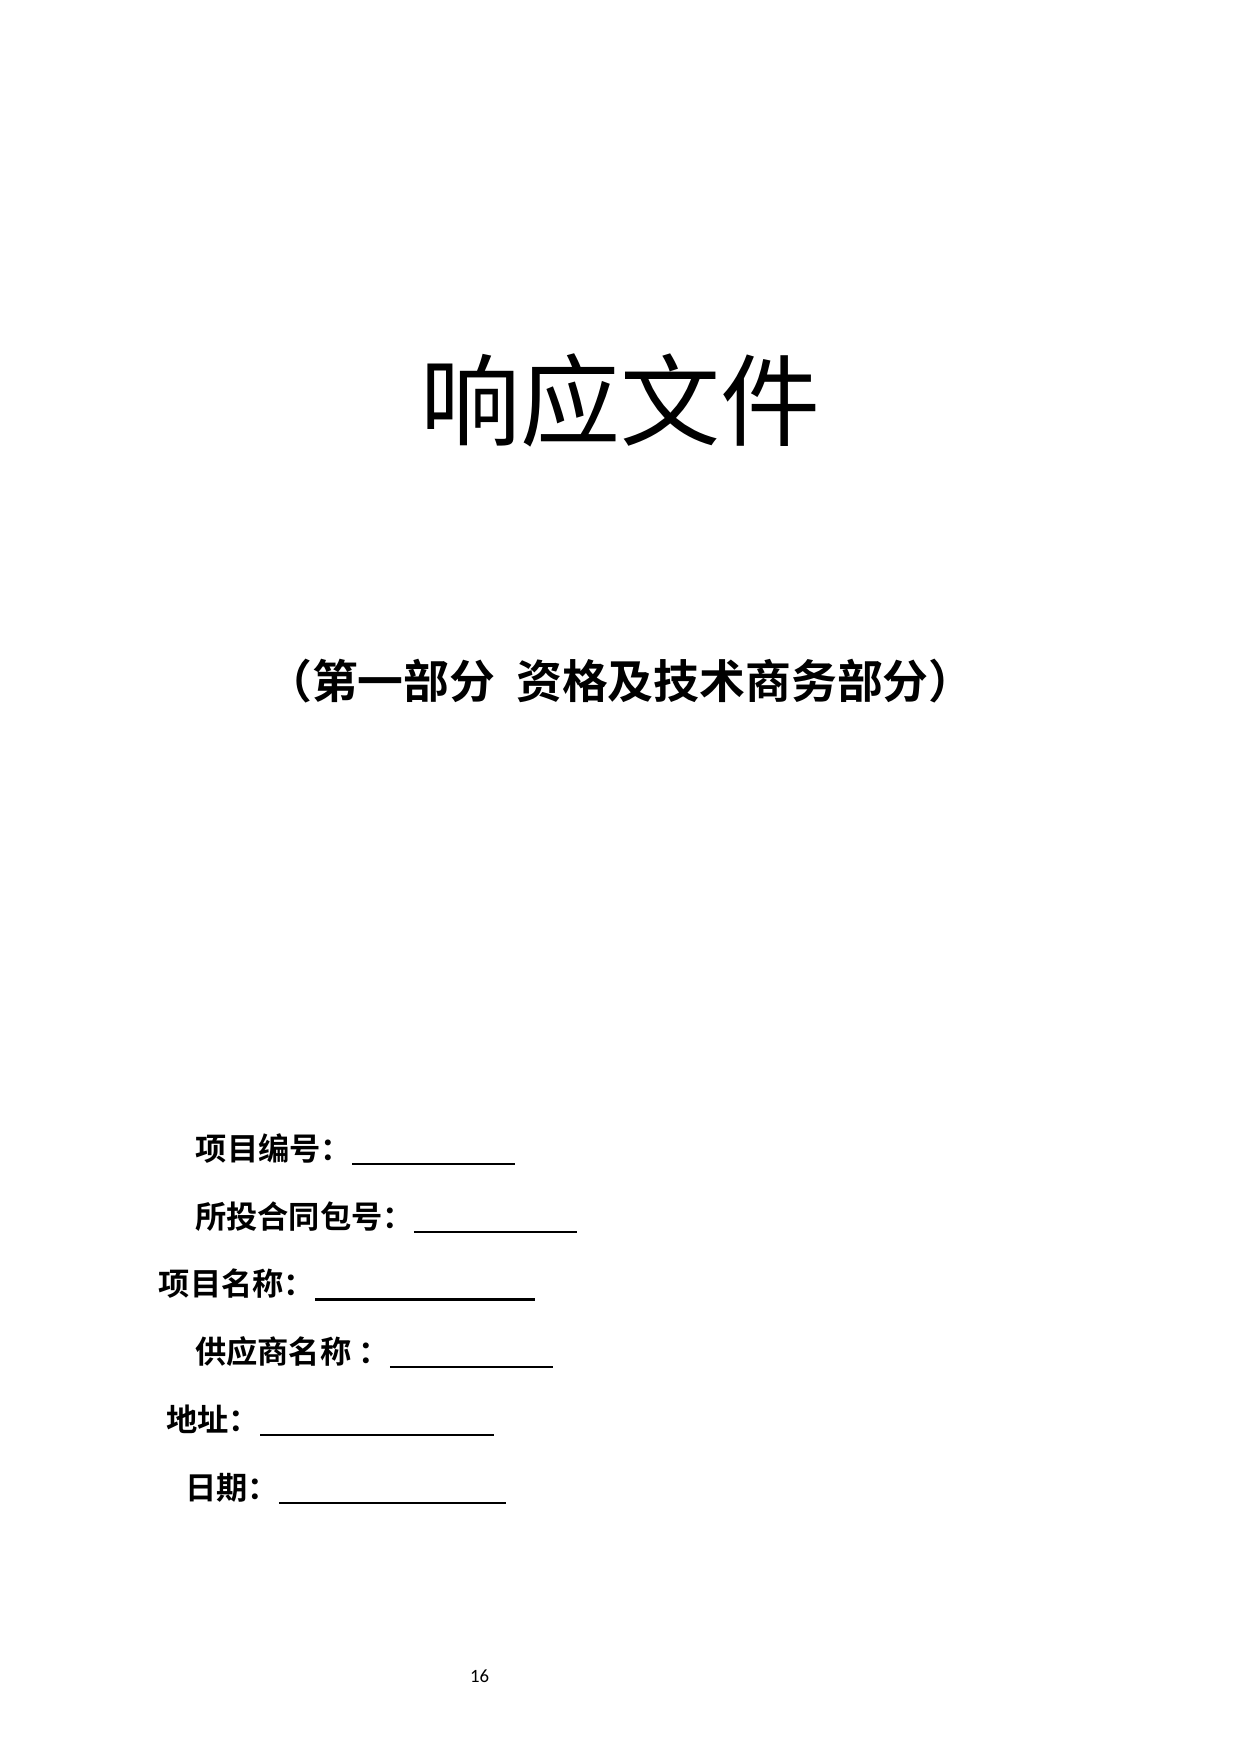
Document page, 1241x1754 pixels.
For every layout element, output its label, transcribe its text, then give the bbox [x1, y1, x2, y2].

text （第一部分 资格及技术商务部分） [118, 646, 1122, 712]
text 所投合同包号： [118, 1192, 1122, 1237]
text 项目名称： [118, 1259, 1122, 1305]
text 供应商名称 ： [118, 1327, 1122, 1373]
text 日期： [118, 1463, 1122, 1508]
text 地址： [118, 1395, 1122, 1441]
text 响应文件 [118, 322, 1122, 467]
text 项目编号： [118, 1124, 1122, 1169]
